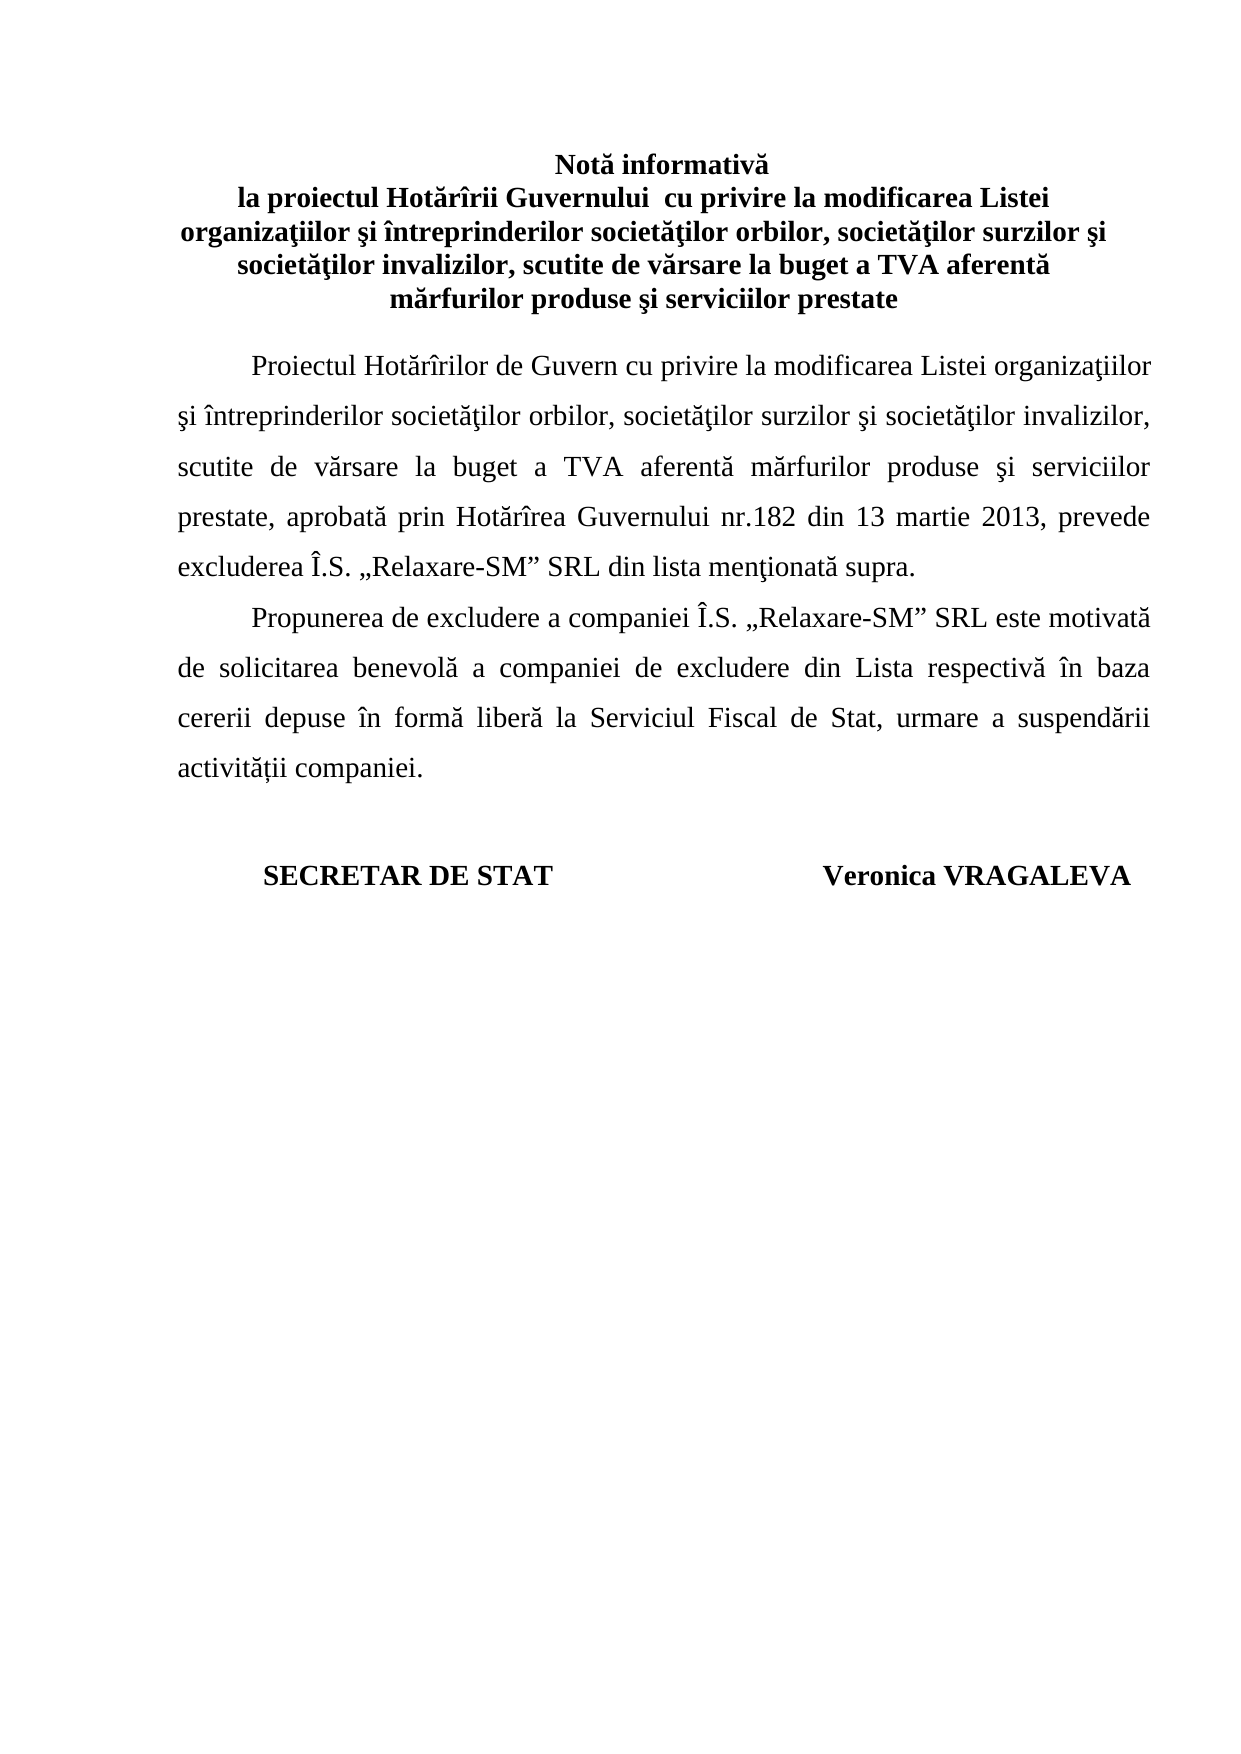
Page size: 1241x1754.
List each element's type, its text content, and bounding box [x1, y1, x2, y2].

text Propunerea de excludere a companiei Î.S. „Relaxare-SM” SRL este motivată de solicitarea benevolă a companiei de excludere din Lista respectivă în baza cererii depuse în formă liberă la Serviciul Fiscal de Stat, urmare a suspendării activității companiei. [177, 600, 1152, 784]
text Notă informativă [177, 147, 1110, 180]
text la proiectul Hotărîrii Guvernului cu privire la modificarea Listei organizaţiilor şi întreprinderilor societăţilor orbilor, societăţilor surzilor şi societăţilor invalizilor, scutite de vărsare la buget a TVA aferentă mărfurilor produse şi serviciilor prestate [177, 180, 1110, 314]
text SECRETAR DE STAT Veronica VRAGALEVA [177, 858, 1152, 892]
text Proiectul Hotărîrilor de Guvern cu privire la modificarea Listei organizaţiilor şi întreprinderilor societăţilor orbilor, societăţilor surzilor şi societăţilor invalizilor, scutite de vărsare la buget a TVA aferentă mărfurilor produse şi serviciilor prestate, aprobată prin Hotărîrea Guvernului nr.182 din 13 martie 2013, prevede excluderea Î.S. „Relaxare-SM” SRL din lista menţionată supra. [177, 348, 1152, 583]
